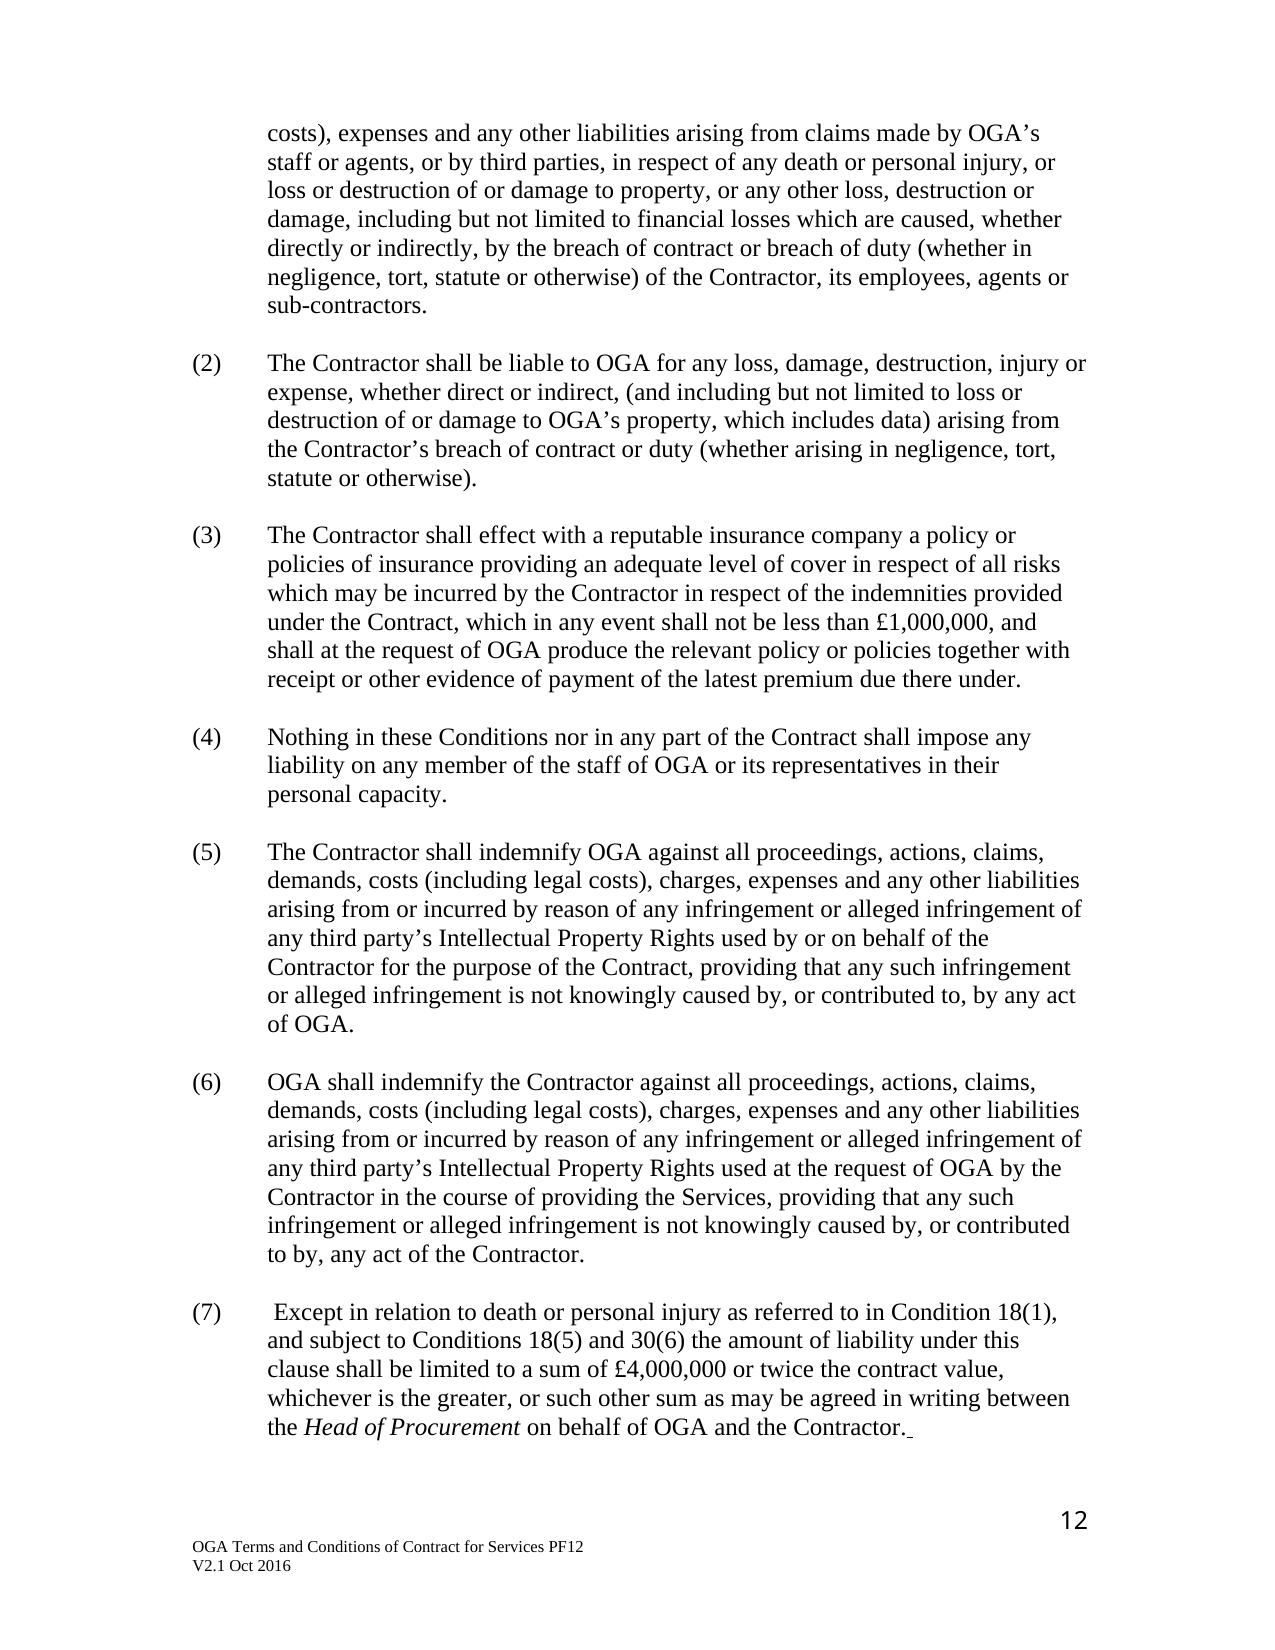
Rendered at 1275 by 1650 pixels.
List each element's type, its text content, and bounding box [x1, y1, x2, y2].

text (7) Except in relation to death or personal injury as referred to in Condition 18(1), and subject to Conditions 18(5) and 30(6) the amount of liability under this clause shall be limited to a sum of £4,000,000 or twice the contract value, whichever is the greater, or such other sum as may be agreed in writing between the Head of Procurement on behalf of OGA and the Contractor. [192, 1297, 1088, 1441]
text (3) The Contractor shall effect with a reputable insurance company a policy or policies of insurance providing an adequate level of cover in respect of all risks which may be incurred by the Contractor in respect of the indemnities provided under the Contract, which in any event shall not be less than £1,000,000, and shall at the request of OGA produce the relevant policy or policies together with receipt or other evidence of payment of the latest premium due there under. [192, 521, 1088, 693]
text (5) The Contractor shall indemnify OGA against all proceedings, actions, claims, demands, costs (including legal costs), charges, expenses and any other liabilities arising from or incurred by reason of any infringement or alleged infringement of any third party’s Intellectual Property Rights used by or on behalf of the Contractor for the purpose of the Contract, providing that any such infringement or alleged infringement is not knowingly caused by, or contributed to, by any act of OGA. [192, 837, 1088, 1038]
text (2) The Contractor shall be liable to OGA for any loss, damage, destruction, injury or expense, whether direct or indirect, (and including but not limited to loss or destruction of or damage to OGA’s property, which includes data) arising from the Contractor’s breach of contract or duty (whether arising in negligence, tort, statute or otherwise). [192, 348, 1088, 492]
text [192, 118, 1088, 319]
text (6) OGA shall indemnify the Contractor against all proceedings, actions, claims, demands, costs (including legal costs), charges, expenses and any other liabilities arising from or incurred by reason of any infringement or alleged infringement of any third party’s Intellectual Property Rights used at the request of OGA by the Contractor in the course of providing the Services, providing that any such infringement or alleged infringement is not knowingly caused by, or contributed to by, any act of the Contractor. [192, 1067, 1088, 1268]
text (4) Nothing in these Conditions nor in any part of the Contract shall impose any liability on any member of the staff of OGA or its representatives in their personal capacity. [192, 722, 1088, 808]
